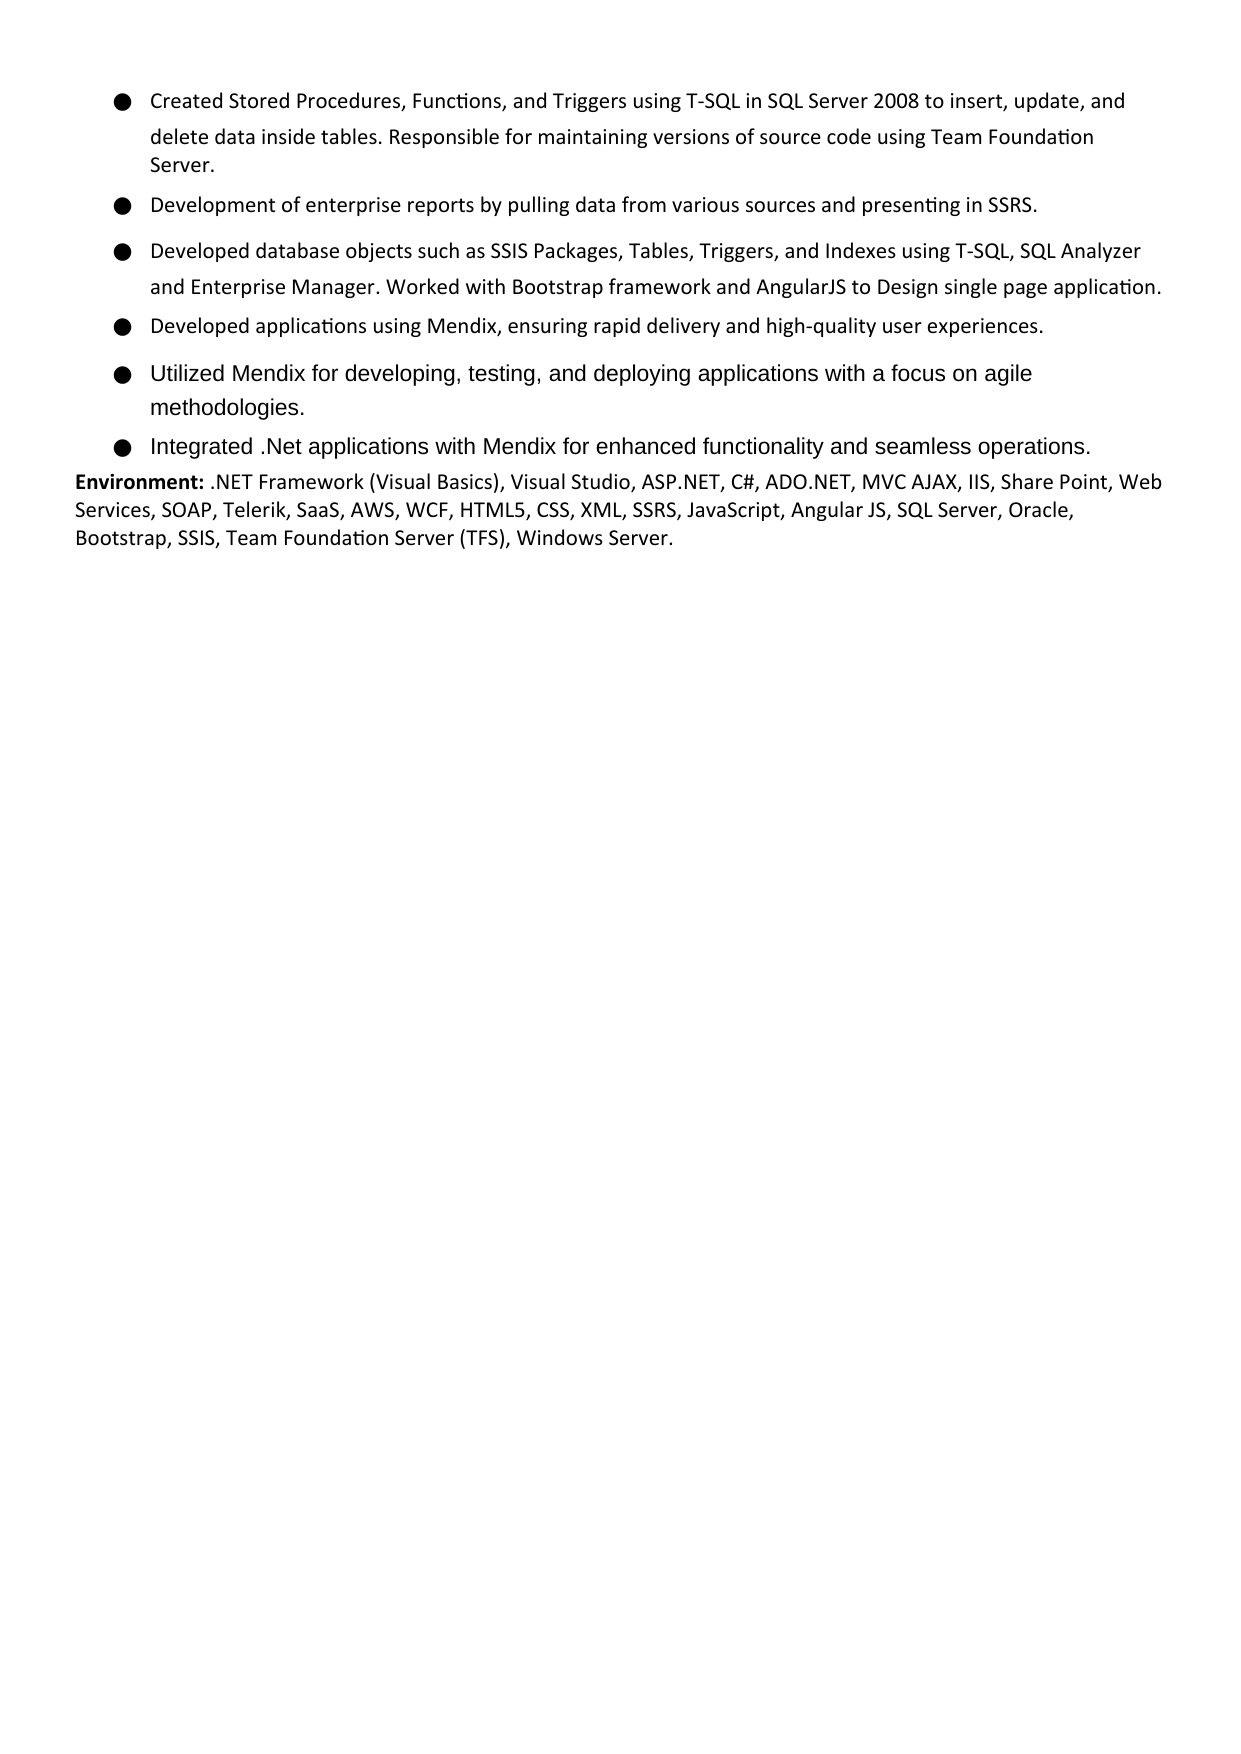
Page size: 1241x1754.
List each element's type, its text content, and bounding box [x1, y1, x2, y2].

list Development of enterprise reports by pulling data from various sources and presenting in SSRS. [112, 178, 1165, 225]
list Integrated .Net applications with Mendix for enhanced functionality and seamless operations. [112, 420, 1165, 467]
text Environment: .NET Framework (Visual Basics), Visual Studio, ASP.NET, C#, ADO.NET, MVC AJAX, IIS, Share Point, Web Services, SOAP, Telerik, SaaS, AWS, WCF, HTML5, CSS, XML, SSRS, JavaScript, Angular JS, SQL Server, Oracle, Bootstrap, SSIS, Team Foundation Server (TFS), Windows Server. [75, 467, 1165, 551]
list Utilized Mendix for developing, testing, and deploying applications with a focus on agile methodologies. [112, 347, 1165, 420]
list Developed database objects such as SSIS Packages, Tables, Triggers, and Indexes using T-SQL, SQL Analyzer and Enterprise Manager. Worked with Bootstrap framework and AngularJS to Design single page application. [112, 225, 1165, 300]
list Developed applications using Mendix, ensuring rapid delivery and high-quality user experiences. [112, 300, 1165, 347]
list Created Stored Procedures, Functions, and Triggers using T-SQL in SQL Server 2008 to insert, update, and delete data inside tables. Responsible for maintaining versions of source code using Team Foundation Server. [112, 75, 1165, 178]
